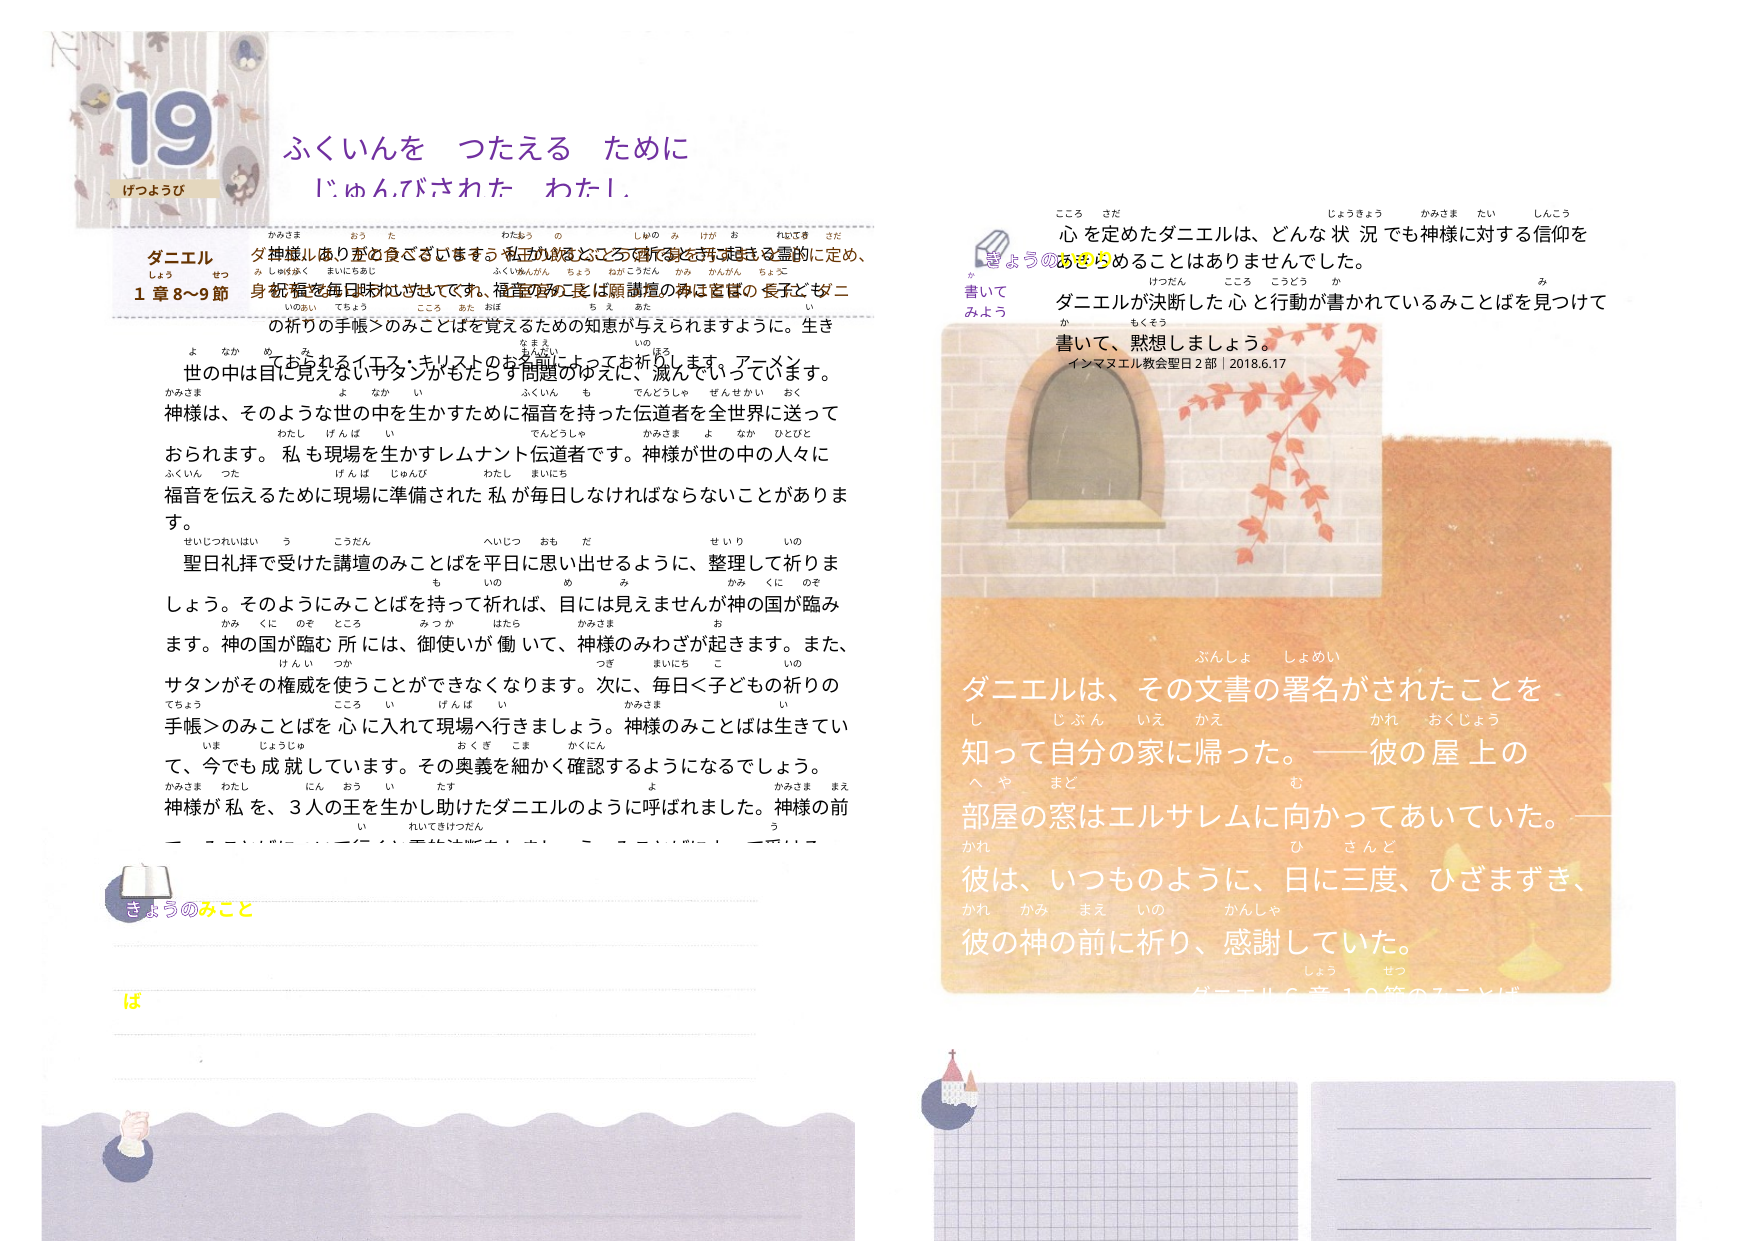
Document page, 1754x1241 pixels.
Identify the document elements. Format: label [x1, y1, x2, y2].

picture [42, 31, 875, 337]
picture [882, 1035, 1719, 1241]
picture [906, 202, 1662, 1021]
picture [41, 825, 855, 1241]
